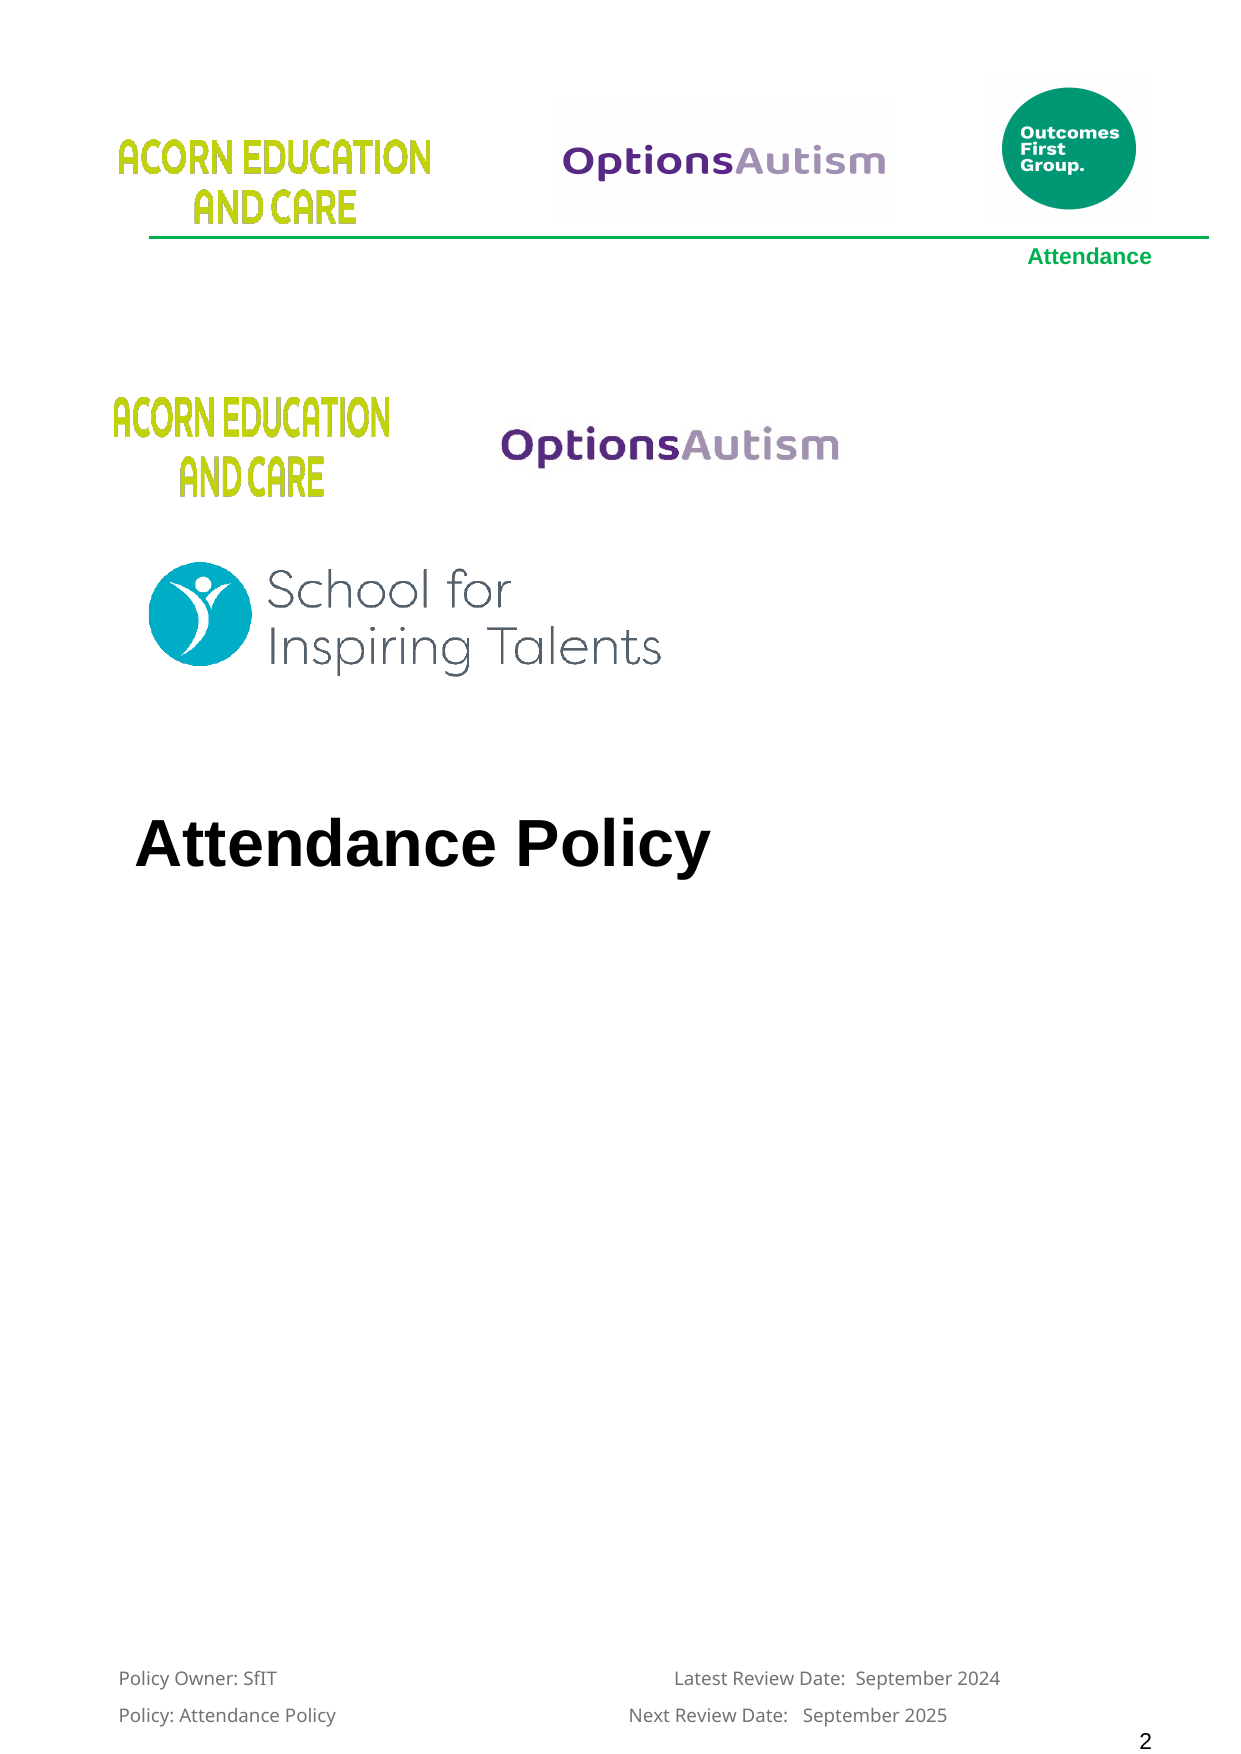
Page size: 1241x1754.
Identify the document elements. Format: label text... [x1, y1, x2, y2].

picture [113, 397, 389, 497]
picture [551, 102, 898, 224]
picture [986, 73, 1152, 224]
picture [487, 377, 852, 517]
picture [119, 139, 430, 224]
title Attendance Policy [118, 804, 1152, 880]
picture [148, 562, 715, 680]
